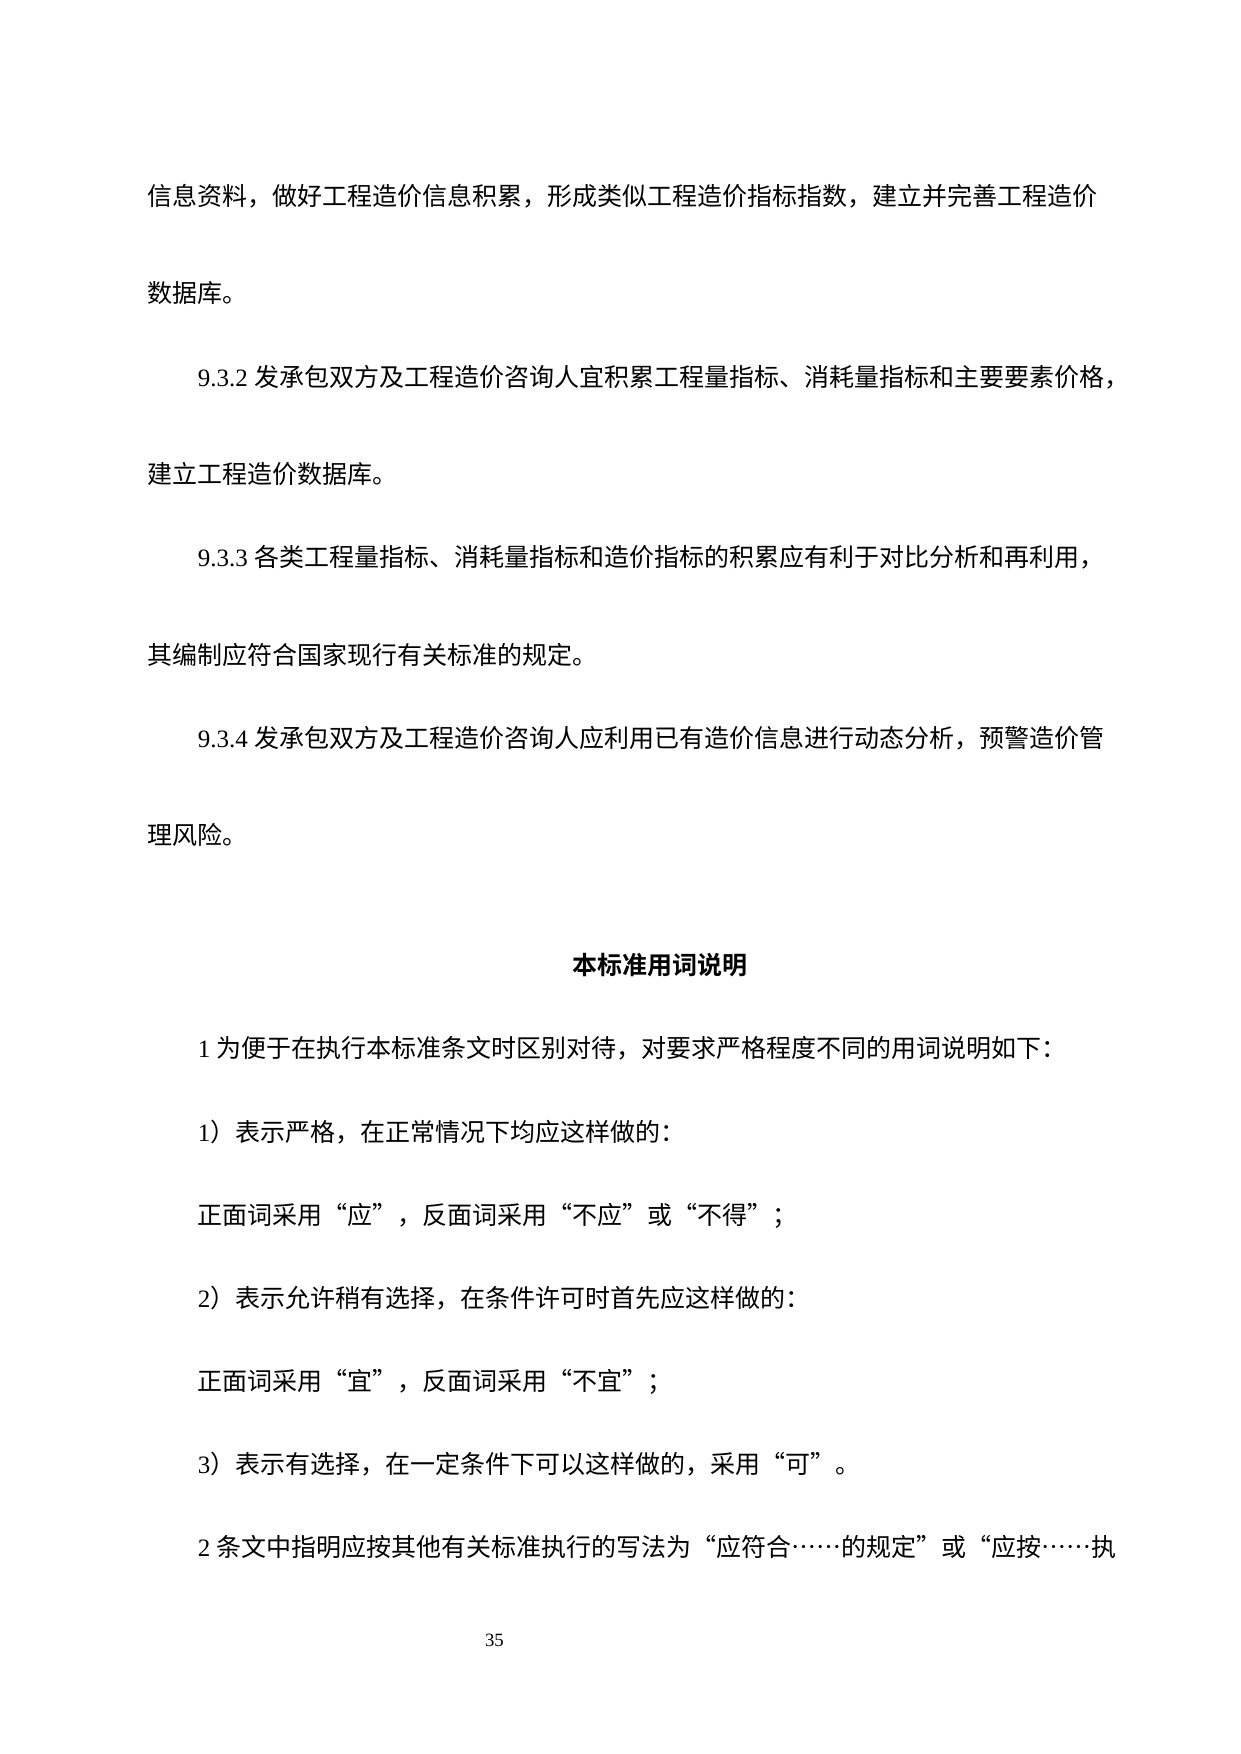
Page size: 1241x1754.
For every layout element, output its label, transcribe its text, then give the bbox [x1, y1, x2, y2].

text 9.3.2 发承包双方及工程造价咨询人宜积累工程量指标、消耗量指标和主要要素价格，建立工程造价数据库。 [148, 343, 1122, 505]
text 正面词采用“应”，反面词采用“不应”或“不得”； [148, 1181, 1122, 1246]
text 3）表示有选择，在一定条件下可以这样做的，采用“可”。 [148, 1430, 1122, 1495]
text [148, 1513, 1122, 1578]
text 正面词采用“宜”，反面词采用“不宜”； [148, 1347, 1122, 1412]
text 9.3.4 发承包双方及工程造价咨询人应利用已有造价信息进行动态分析，预警造价管理风险。 [148, 704, 1122, 866]
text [148, 162, 1122, 324]
text 2）表示允许稍有选择，在条件许可时首先应这样做的： [148, 1264, 1122, 1329]
text 1）表示严格，在正常情况下均应这样做的： [148, 1098, 1122, 1163]
text 本标准用词说明 [148, 931, 1122, 996]
text 9.3.3 各类工程量指标、消耗量指标和造价指标的积累应有利于对比分析和再利用，其编制应符合国家现行有关标准的规定。 [148, 523, 1122, 686]
text 1 为便于在执行本标准条文时区别对待，对要求严格程度不同的用词说明如下： [148, 1014, 1122, 1079]
